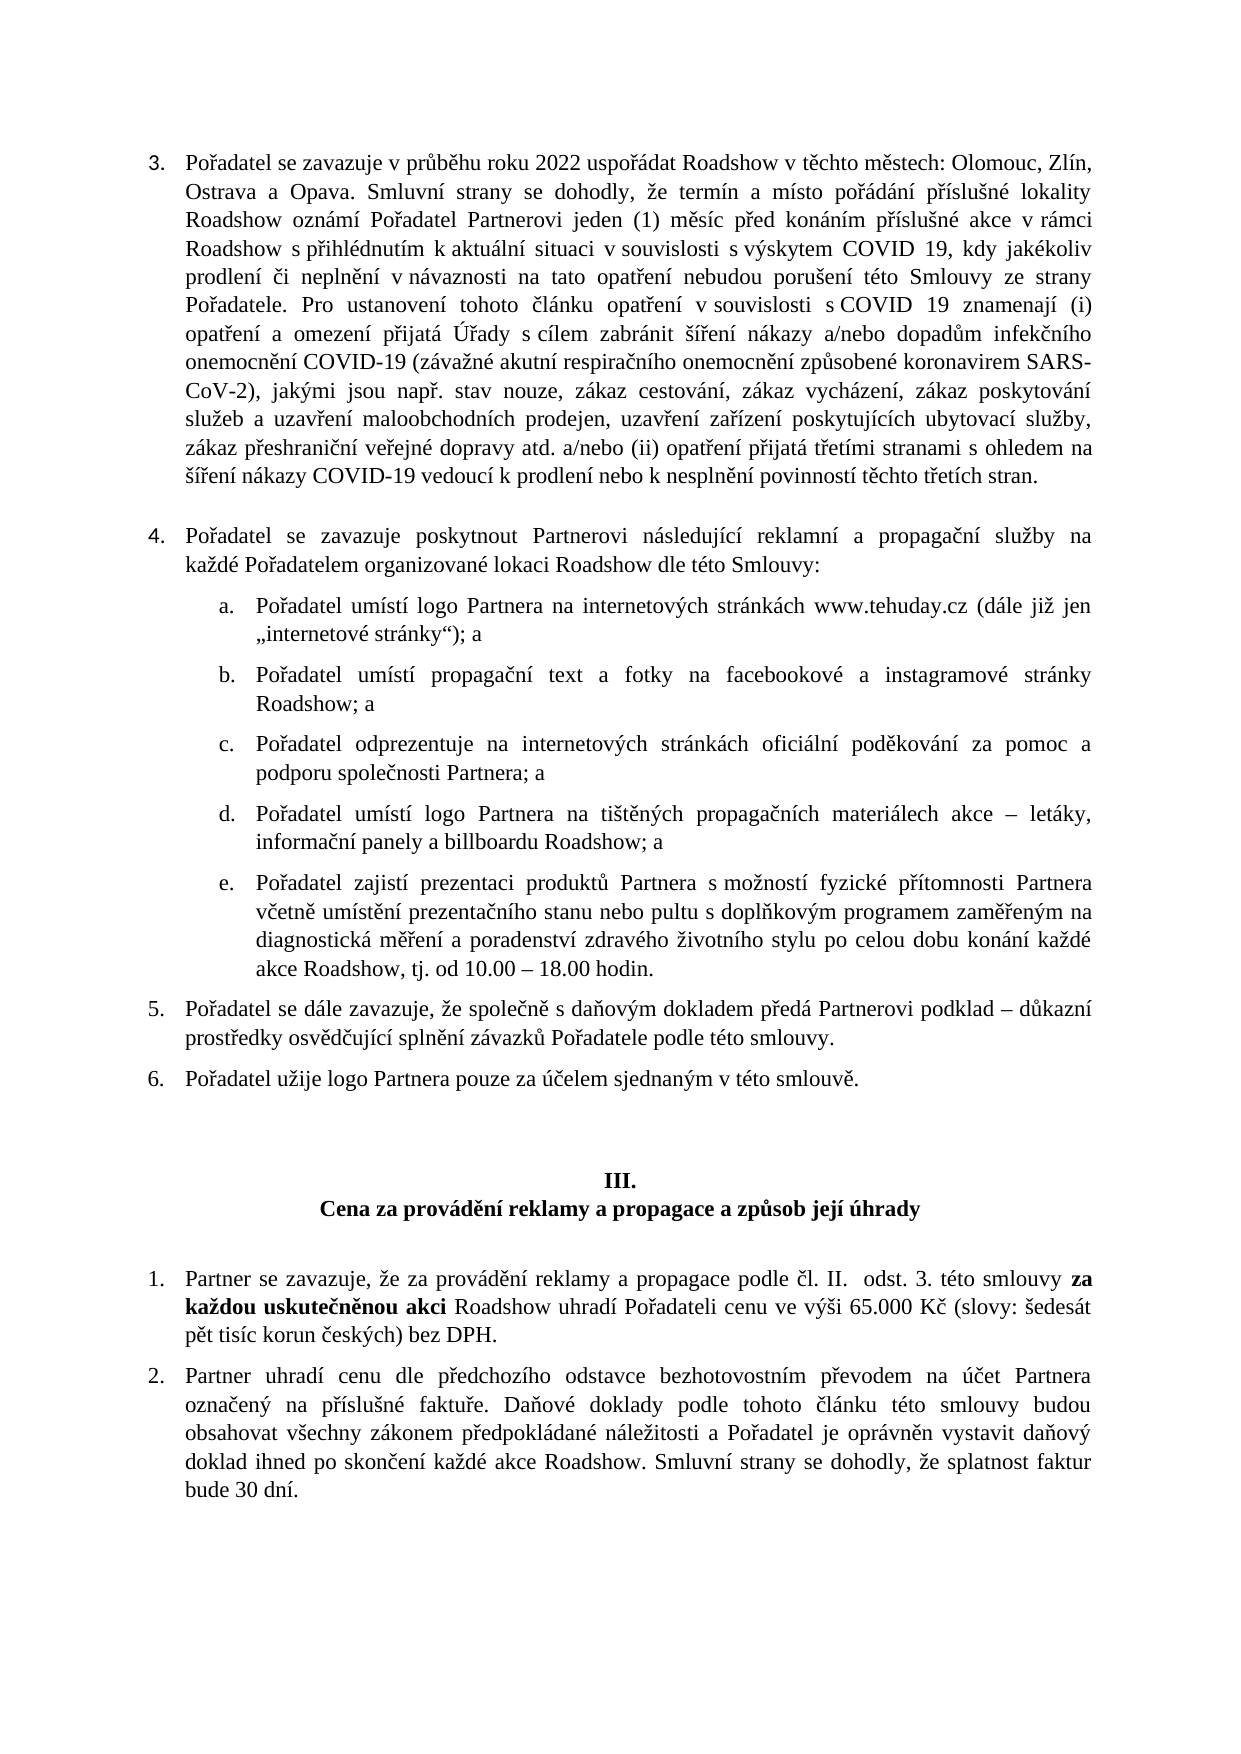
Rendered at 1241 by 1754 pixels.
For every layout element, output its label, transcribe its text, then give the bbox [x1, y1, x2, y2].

list Pořadatel odprezentuje na internetových stránkách oficiální poděkování za pomoc a podporu společnosti Partnera; a [218, 731, 1093, 785]
list Pořadatel umístí propagační text a fotky na facebookové a instagramové stránky Roadshow; a [218, 661, 1093, 716]
text III. [148, 1167, 1093, 1193]
list Pořadatel se dále zavazuje, že společně s daňovým dokladem předá Partnerovi podklad – důkazní prostředky osvědčující splnění závazků Pořadatele podle této smlouvy. [148, 996, 1093, 1050]
list Pořadatel zajistí prezentaci produktů Partnera s možností fyzické přítomnosti Partnera včetně umístění prezentačního stanu nebo pultu s doplňkovým programem zaměřeným na diagnostická měření a poradenství zdravého životního stylu po celou dobu konání každé akce Roadshow, tj. od 10.00 – 18.00 hodin. [218, 869, 1093, 981]
list Pořadatel se zavazuje poskytnout Partnerovi následující reklamní a propagační služby na každé Pořadatelem organizované lokaci Roadshow dle této Smlouvy: [148, 521, 1093, 577]
list Partner se zavazuje, že za provádění reklamy a propagace podle čl. II. odst. 3. této smlouvy za každou uskutečněnou akci Roadshow uhradí Pořadateli cenu ve výši 65.000 Kč (slovy: šedesát pět tisíc korun českých) bez DPH. [148, 1265, 1093, 1348]
list Pořadatel umístí logo Partnera na internetových stránkách www.tehuday.cz (dále již jen „internetové stránky“); a [218, 592, 1093, 647]
text Cena za provádění reklamy a propagace a způsob její úhrady [148, 1195, 1093, 1222]
list Partner uhradí cenu dle předchozího odstavce bezhotovostním převodem na účet Partnera označený na příslušné faktuře. Daňové doklady podle tohoto článku této smlouvy budou obsahovat všechny zákonem předpokládané náležitosti a Pořadatel je oprávněn vystavit daňový doklad ihned po skončení každé akce Roadshow. Smluvní strany se dohodly, že splatnost faktur bude 30 dní. [148, 1362, 1093, 1503]
list Pořadatel užije logo Partnera pouze za účelem sjednaným v této smlouvě. [147, 1065, 1093, 1091]
list Pořadatel umístí logo Partnera na tištěných propagačních materiálech akce – letáky, informační panely a billboardu Roadshow; a [218, 800, 1093, 855]
list Pořadatel se zavazuje v průběhu roku 2022 uspořádat Roadshow v těchto městech: Olomouc, Zlín, Ostrava a Opava. Smluvní strany se dohodly, že termín a místo pořádání příslušné lokality Roadshow oznámí Pořadatel Partnerovi jeden (1) měsíc před konáním příslušné akce v rámci Roadshow s přihlédnutím k aktuální situaci v souvislosti s výskytem COVID 19, kdy jakékoliv prodlení či neplnění v návaznosti na tato opatření nebudou porušení této Smlouvy ze strany Pořadatele. Pro ustanovení tohoto článku opatření v souvislosti s COVID 19 znamenají (i) opatření a omezení přijatá Úřady s cílem zabránit šíření nákazy a/nebo dopadům infekčního onemocnění COVID-19 (závažné akutní respiračního onemocnění způsobené koronavirem SARS-CoV-2), jakými jsou např. stav nouze, zákaz cestování, zákaz vycházení, zákaz poskytování služeb a uzavření maloobchodních prodejen, uzavření zařízení poskytujících ubytovací služby, zákaz přeshraniční veřejné dopravy atd. a/nebo (ii) opatření přijatá třetími stranami s ohledem na šíření nákazy COVID-19 vedoucí k prodlení nebo k nesplnění povinností těchto třetích stran. [148, 148, 1093, 488]
